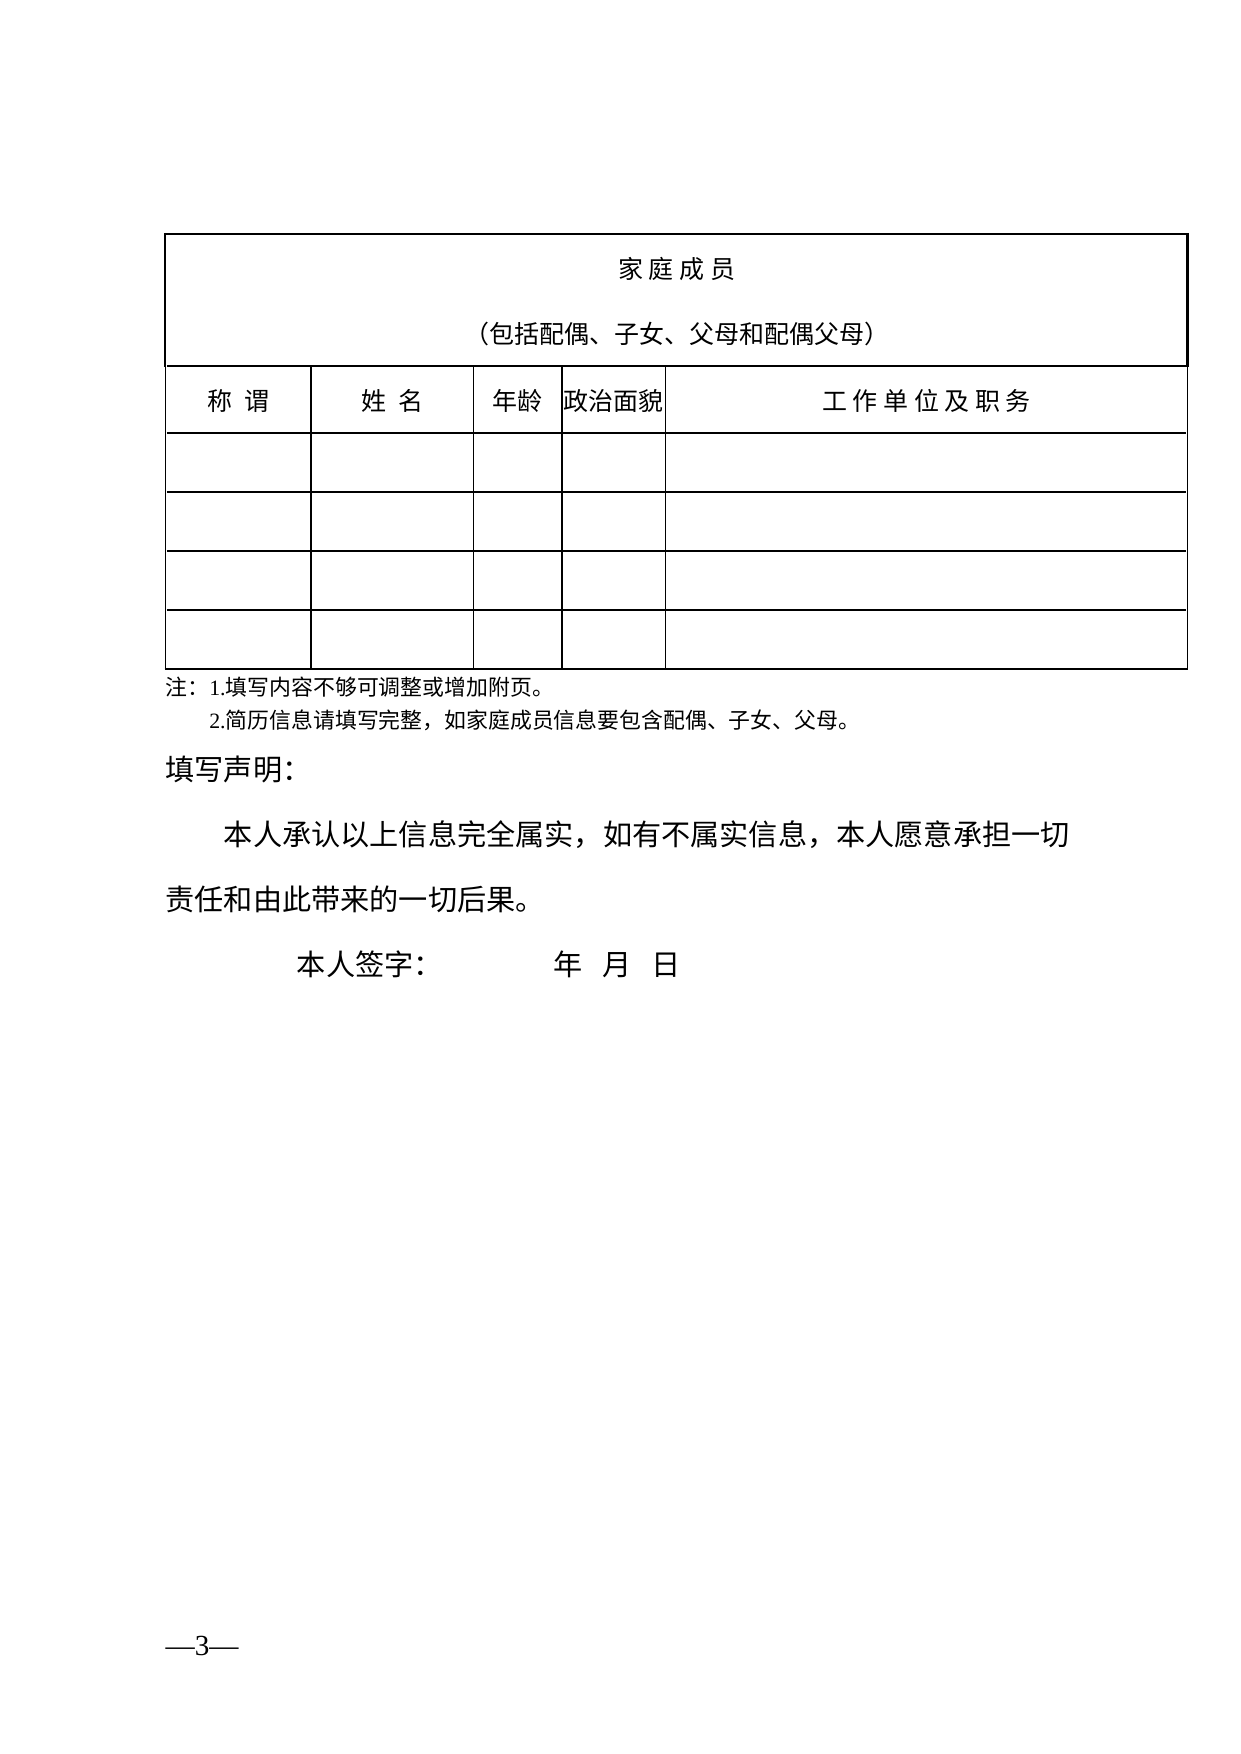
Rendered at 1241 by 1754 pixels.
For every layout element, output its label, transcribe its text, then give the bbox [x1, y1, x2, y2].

text 本人承认以上信息完全属实，如有不属实信息，本人愿意承担一切责任和由此带来的一切后果。 本人签字： 年 月 日 [165, 800, 1087, 995]
text 2.简历信息请填写完整，如家庭成员信息要包含配偶、子女、父母。 [165, 702, 1087, 735]
table_cell [563, 552, 665, 609]
table_cell [666, 491, 1187, 550]
table_cell [474, 611, 561, 668]
table_cell [312, 552, 473, 609]
table_cell [666, 550, 1187, 609]
table_cell 年龄 [474, 367, 561, 432]
table_cell [312, 611, 473, 668]
table_cell [666, 432, 1187, 491]
table_cell 姓 名 [312, 367, 473, 432]
table_cell 工 作 单 位 及 职 务 [666, 367, 1187, 432]
table_cell [166, 551, 310, 609]
text 注：1.填写内容不够可调整或增加附页。 [165, 670, 1087, 702]
table_cell [563, 611, 665, 668]
table_cell [166, 610, 310, 668]
table_cell [666, 609, 1187, 668]
table_cell 称 谓 [166, 366, 310, 432]
table_cell [474, 493, 561, 550]
table_cell [166, 492, 310, 550]
table_cell [312, 434, 473, 491]
table_cell [166, 433, 310, 491]
table_cell [563, 493, 665, 550]
table_cell 政治面貌 [563, 367, 665, 432]
text 填写声明： [165, 735, 1087, 800]
table_cell [312, 493, 473, 550]
table_cell [474, 434, 561, 491]
table_cell [474, 552, 561, 609]
table_cell [563, 434, 665, 491]
table_cell 家 庭 成 员 （包括配偶、子女、父母和配偶父母） [166, 235, 1186, 365]
